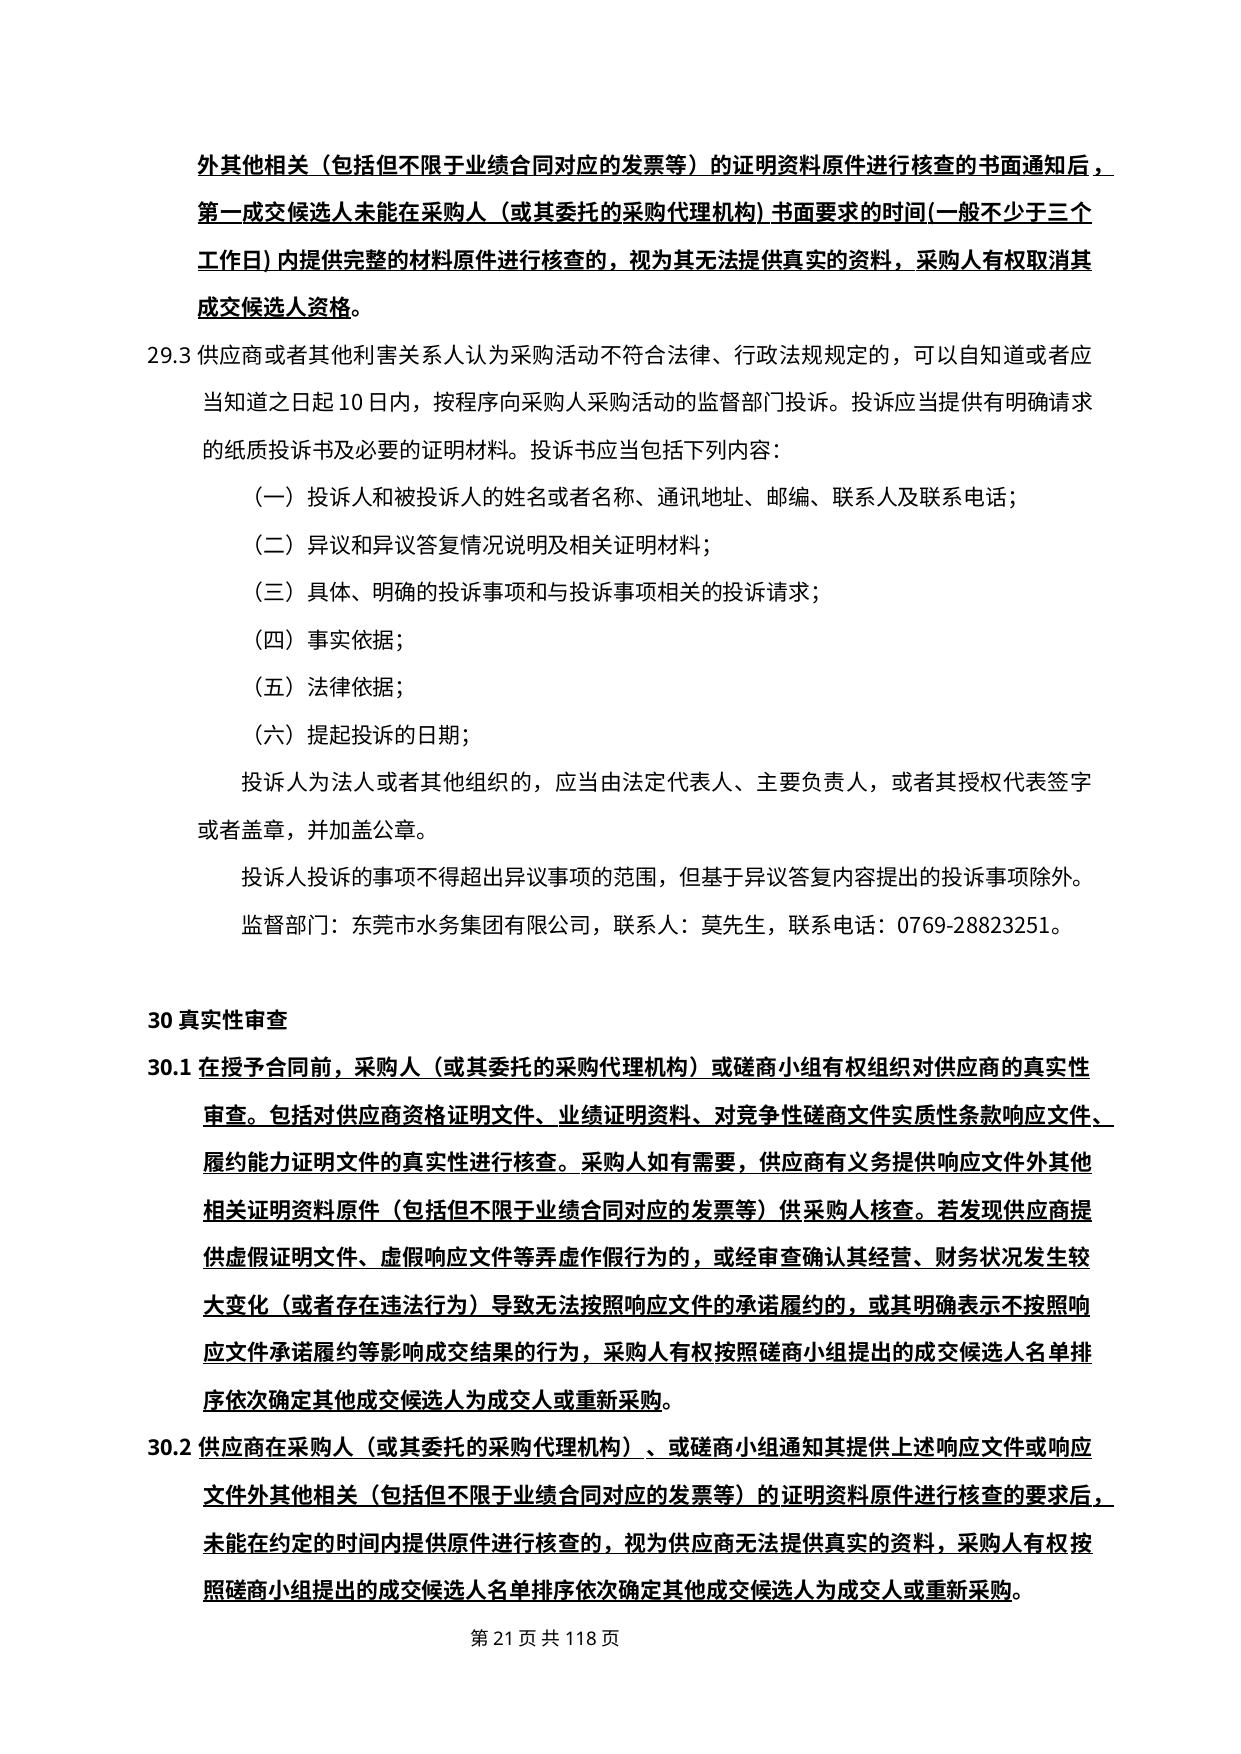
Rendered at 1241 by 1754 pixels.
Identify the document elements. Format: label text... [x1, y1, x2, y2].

text 监督部门：东莞市水务集团有限公司，联系人：莫先生，联系电话：0769-28823251。 [198, 908, 1092, 939]
text 29.3 供应商或者其他利害关系人认为采购活动不符合法律、行政法规规定的，可以自知道或者应当知道之日起10日内，按程序向采购人采购活动的监督部门投诉。投诉应当提供有明确请求的纸质投诉书及必要的证明材料。投诉书应当包括下列内容： [148, 338, 1092, 464]
text （二）异议和异议答复情况说明及相关证明材料； [198, 528, 1092, 559]
text 投诉人为法人或者其他组织的，应当由法定代表人、主要负责人，或者其授权代表签字或者盖章，并加盖公章。 [198, 765, 1092, 844]
text 30 真实性审查 [148, 1003, 1092, 1034]
text （三）具体、明确的投诉事项和与投诉事项相关的投诉请求； [198, 575, 1092, 607]
text 投诉人投诉的事项不得超出异议事项的范围，但基于异议答复内容提出的投诉事项除外。 [198, 860, 1092, 892]
text （一）投诉人和被投诉人的姓名或者名称、通讯地址、邮编、联系人及联系电话； [198, 480, 1092, 512]
text （五）法律依据； [198, 670, 1092, 702]
text （六）提起投诉的日期； [198, 718, 1092, 749]
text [198, 148, 1092, 222]
text 30.2 供应商在采购人（或其委托的采购代理机构）、或磋商小组通知其提供上述响应文件或响应文件外其他相关（包括但不限于业绩合同对应的发票等）的证明资料原件进行核查的要求后，未能在约定的时间内提供原件进行核查的，视为供应商无法提供真实的资料，采购人有权按照磋商小组提出的成交候选人名单排序依次确定其他成交候选人为成交人或重新采购。 [147, 1430, 1092, 1605]
text 30.1 在授予合同前，采购人（或其委托的采购代理机构）或磋商小组有权组织对供应商的真实性审查。包括对供应商资格证明文件、业绩证明资料、对竞争性磋商文件实质性条款响应文件、履约能力证明文件的真实性进行核查。采购人如有需要，供应商有义务提供响应文件外其他相关证明资料原件（包括但不限于业绩合同对应的发票等）供采购人核查。若发现供应商提供虚假证明文件、虚假响应文件等弄虚作假行为的，或经审查确认其经营、财务状况发生较大变化（或者存在违法行为）导致无法按照响应文件的承诺履约的，或其明确表示不按照响应文件承诺履约等影响成交结果的行为，采购人有权按照磋商小组提出的成交候选人名单排序依次确定其他成交候选人为成交人或重新采购。 [147, 1050, 1092, 1414]
text （四）事实依据； [198, 623, 1092, 654]
